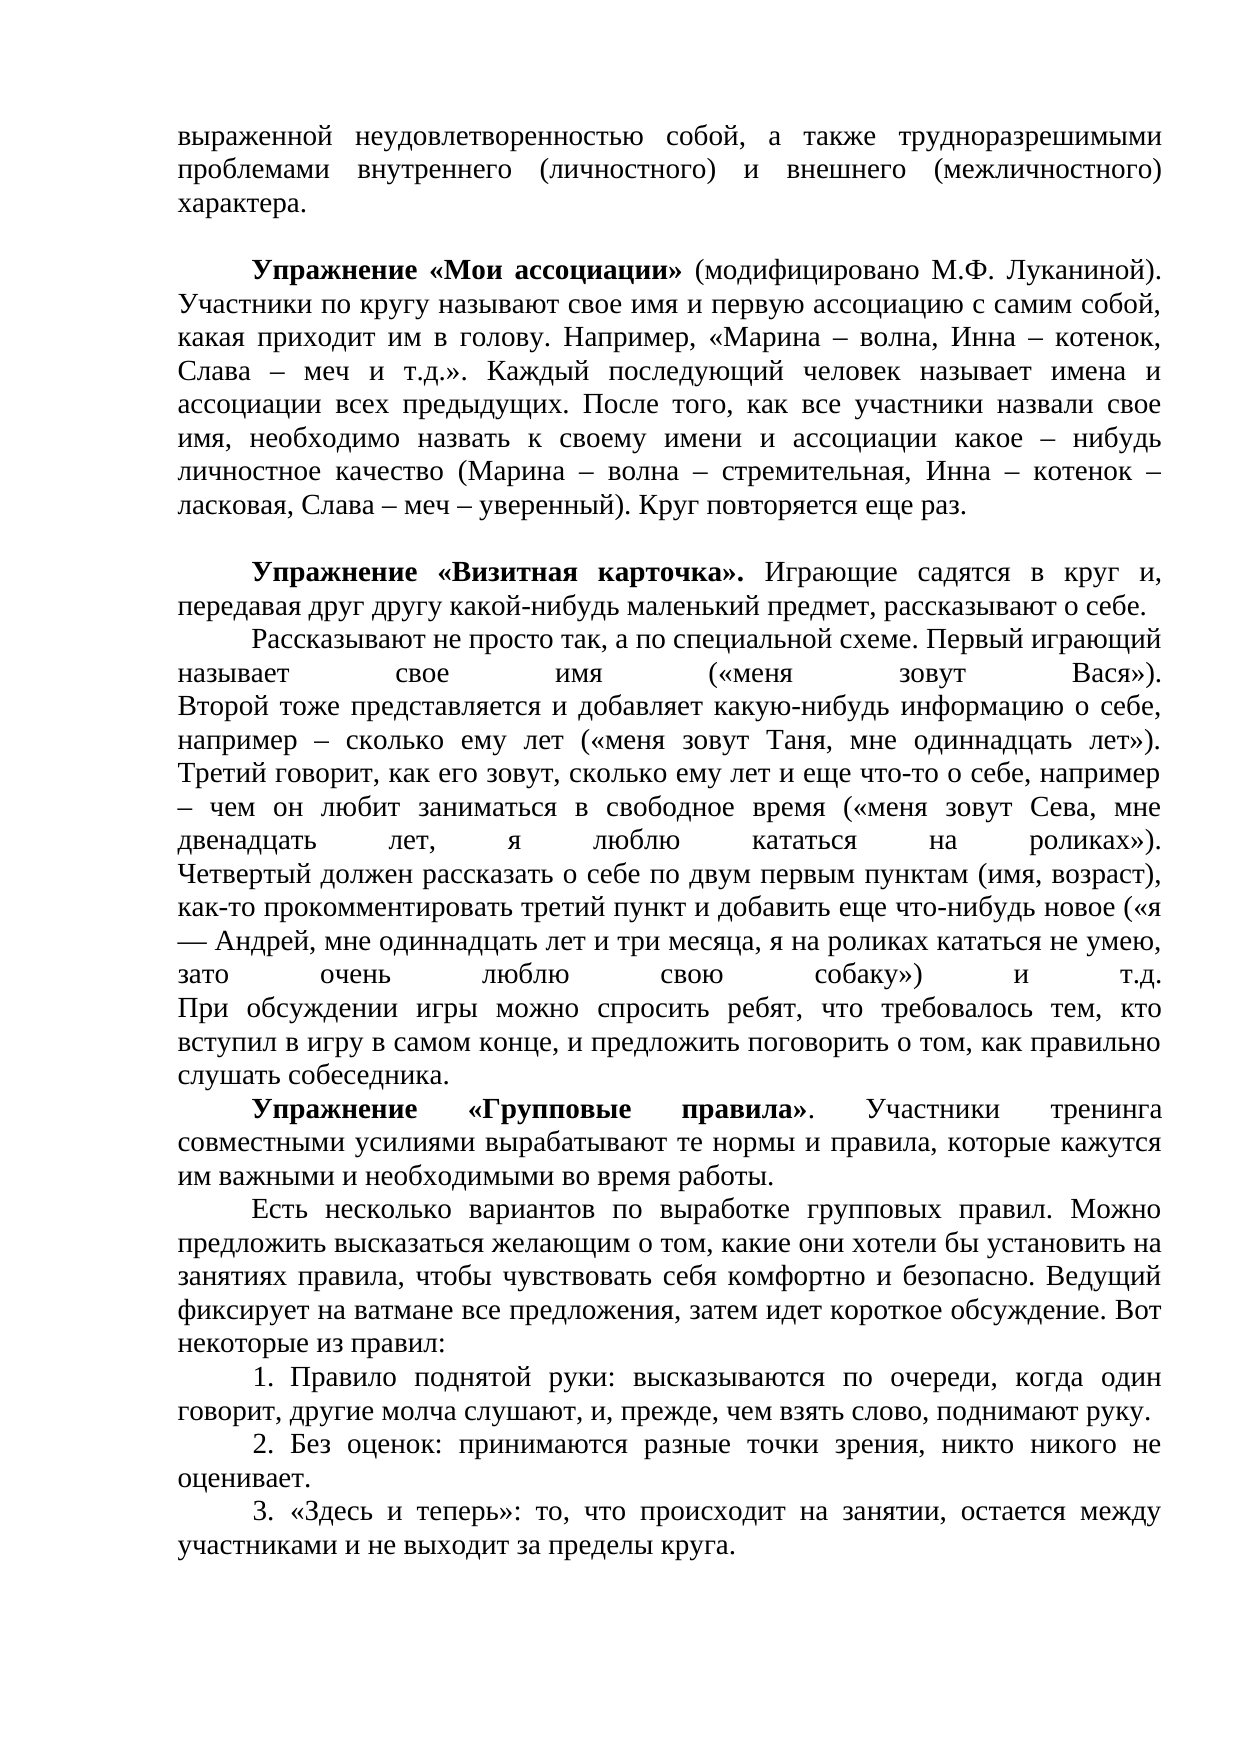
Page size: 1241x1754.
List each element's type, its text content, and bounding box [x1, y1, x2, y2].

text Есть несколько вариантов по выработке групповых правил. Можно предложить высказаться желающим о том, какие они хотели бы установить на занятиях правила, чтобы чувствовать себя комфортно и безопасно. Ведущий фиксирует на ватмане все предложения, затем идет короткое обсуждение. Вот некоторые из правил: [177, 1191, 1162, 1359]
list «Здесь и теперь»: то, что происходит на занятии, остается между участниками и не выходит за пределы круга. [177, 1493, 1162, 1560]
list Без оценок: принимаются разные точки зрения, никто никого не оценивает. [177, 1426, 1162, 1493]
text Упражнение «Визитная карточка». Играющие садятся в круг и, передавая друг другу какой-нибудь маленький предмет, рассказывают о себе. [177, 554, 1162, 621]
list Правило поднятой руки: высказываются по очереди, когда один говорит, другие молча слушают, и, прежде, чем взять слово, поднимают руку. [177, 1359, 1162, 1426]
text Упражнение «Групповые правила». Участники тренинга совместными усилиями вырабатывают те нормы и правила, которые кажутся им важными и необходимыми во время работы. [177, 1091, 1162, 1191]
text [177, 118, 1162, 219]
text Рассказывают не просто так, а по специальной схеме. Первый играющий называет свое имя («меня зовут Вася»). Второй тоже представляется и добавляет какую-нибудь информацию о себе, например – сколько ему лет («меня зовут Таня, мне одиннадцать лет»). Третий говорит, как его зовут, сколько ему лет и еще что-то о себе, например – чем он любит заниматься в свободное время («меня зовут Сева, мне двенадцать лет, я люблю кататься на роликах»). Четвертый должен рассказать о себе по двум первым пунктам (имя, возраст), как-то прокомментировать третий пункт и добавить еще что-нибудь новое («я — Андрей, мне одиннадцать лет и три месяца, я на роликах кататься не умею, зато очень люблю свою собаку») и т.д. При обсуждении игры можно спросить ребят, что требовалось тем, кто вступил в игру в самом конце, и предложить поговорить о том, как правильно слушать собеседника. [177, 621, 1162, 1091]
text Упражнение «Мои ассоциации» (модифицировано М.Ф. Луканиной). Участники по кругу называют свое имя и первую ассоциацию с самим собой, какая приходит им в голову. Например, «Марина – волна, Инна – котенок, Слава – меч и т.д.». Каждый последующий человек называет имена и ассоциации всех предыдущих. После того, как все участники назвали свое имя, необходимо назвать к своему имени и ассоциации какое – нибудь личностное качество (Марина – волна – стремительная, Инна – котенок – ласковая, Слава – меч – уверенный). Круг повторяется еще раз. [177, 252, 1162, 521]
